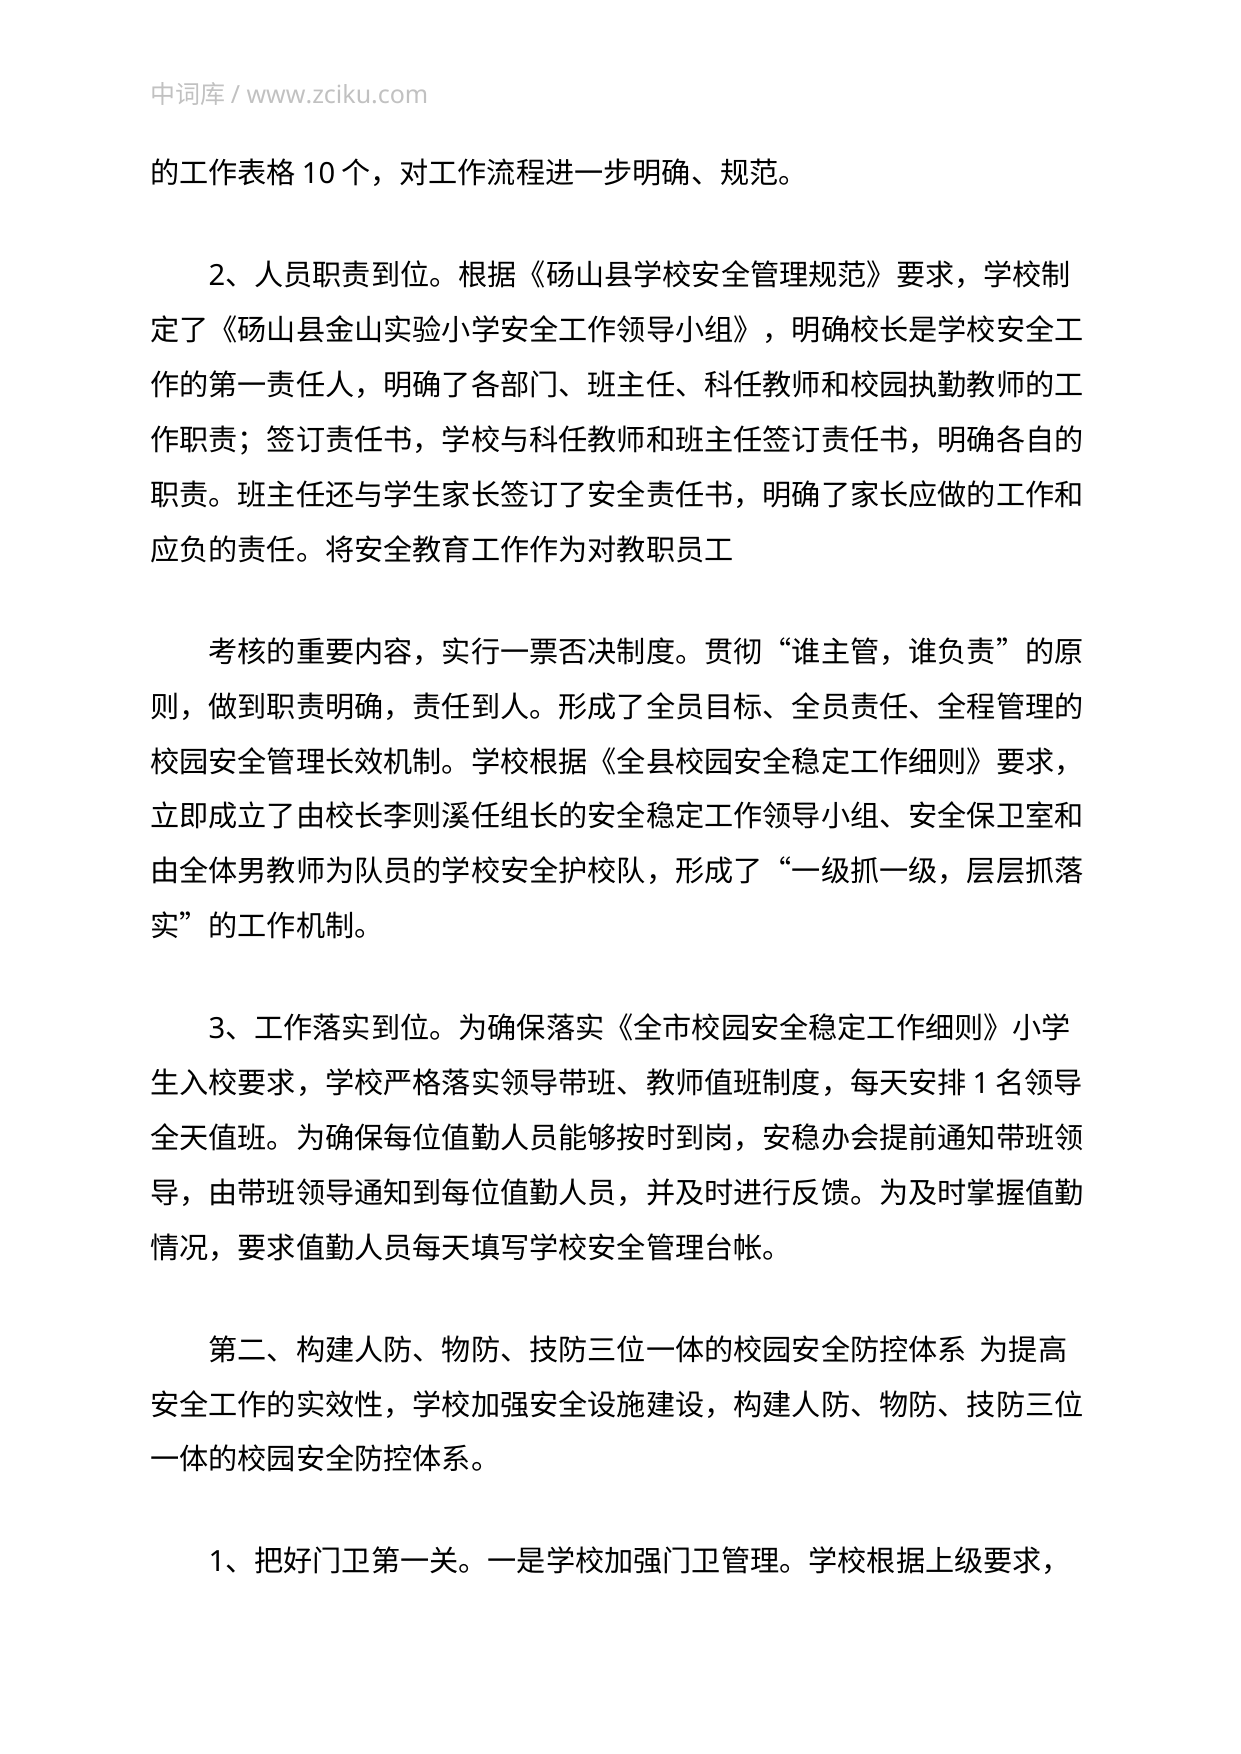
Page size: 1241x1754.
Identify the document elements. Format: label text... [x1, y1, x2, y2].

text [150, 1538, 1090, 1580]
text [150, 150, 1090, 192]
text 3、工作落实到位。为确保落实《全市校园安全稳定工作细则》小学生入校要求，学校严格落实领导带班、教师值班制度，每天安排1名领导全天值班。为确保每位值勤人员能够按时到岗，安稳办会提前通知带班领导，由带班领导通知到每位值勤人员，并及时进行反馈。为及时掌握值勤情况，要求值勤人员每天填写学校安全管理台帐。 [150, 1004, 1090, 1267]
text 考核的重要内容，实行一票否决制度。贯彻“谁主管，谁负责”的原则，做到职责明确，责任到人。形成了全员目标、全员责任、全程管理的校园安全管理长效机制。学校根据《全县校园安全稳定工作细则》要求，立即成立了由校长李则溪任组长的安全稳定工作领导小组、安全保卫室和由全体男教师为队员的学校安全护校队，形成了“一级抓一级，层层抓落实”的工作机制。 [150, 628, 1090, 945]
text 第二、构建人防、物防、技防三位一体的校园安全防控体系 为提高安全工作的实效性，学校加强安全设施建设，构建人防、物防、技防三位一体的校园安全防控体系。 [150, 1326, 1090, 1478]
text 2、人员职责到位。根据《砀山县学校安全管理规范》要求，学校制定了《砀山县金山实验小学安全工作领导小组》，明确校长是学校安全工作的第一责任人，明确了各部门、班主任、科任教师和校园执勤教师的工作职责；签订责任书，学校与科任教师和班主任签订责任书，明确各自的职责。班主任还与学生家长签订了安全责任书，明确了家长应做的工作和应负的责任。将安全教育工作作为对教职员工 [150, 252, 1090, 569]
